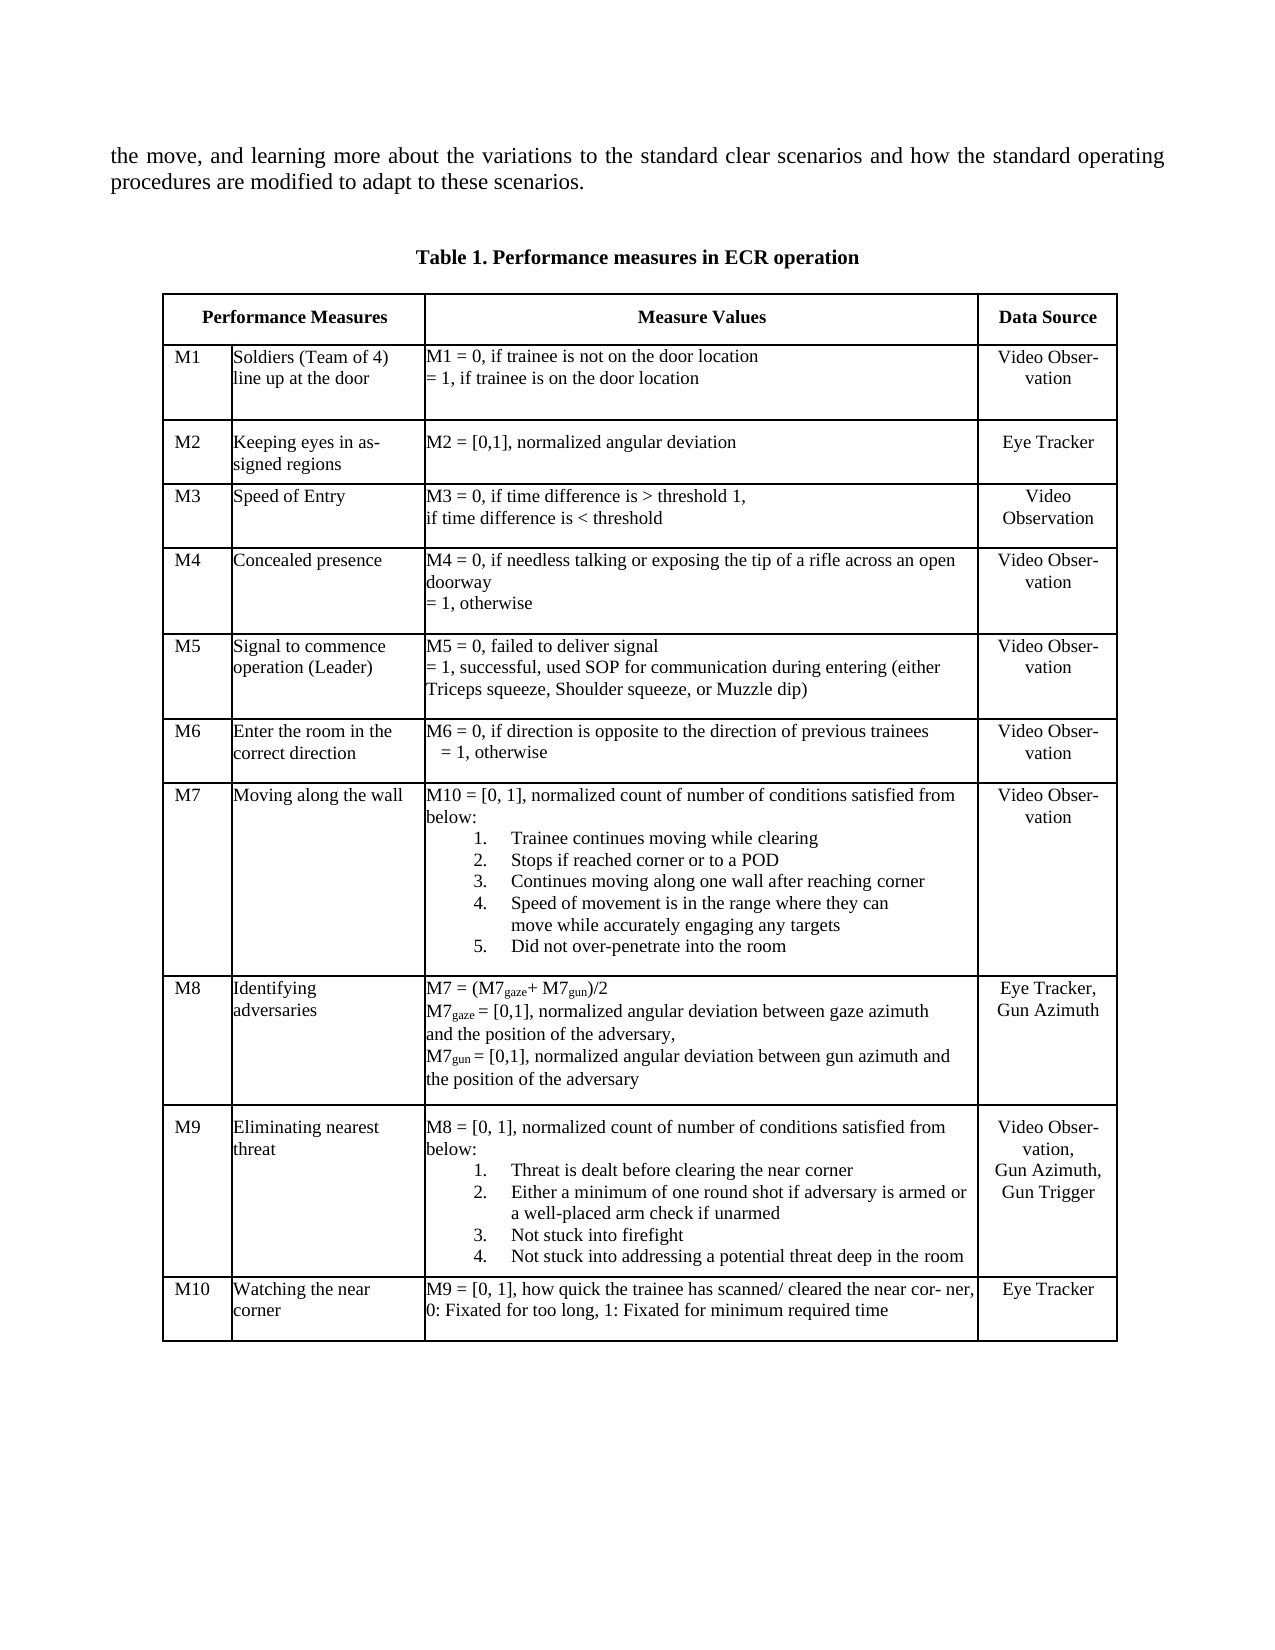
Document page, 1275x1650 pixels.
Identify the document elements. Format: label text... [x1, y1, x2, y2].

table_cell Eye Tracker, Gun Azimuth [979, 977, 1116, 1104]
table_cell Moving along the wall [233, 784, 424, 975]
table_cell Video Obser- vation [979, 549, 1116, 632]
table_cell M3 [164, 485, 231, 547]
table_cell Eye Tracker [979, 1278, 1116, 1339]
table_cell M5 [164, 635, 231, 718]
table_cell M10 [164, 1278, 231, 1339]
table_cell M6 = 0, if direction is opposite to the direction of previous trainees = 1, otherwise [426, 720, 977, 782]
table_header Performance Measures [164, 295, 424, 343]
table_cell Keeping eyes in as- signed regions [233, 421, 424, 483]
table_cell M4 [164, 549, 231, 632]
table_cell M9 [164, 1106, 231, 1276]
table_cell M8 [164, 977, 231, 1104]
table_header Measure Values [426, 295, 977, 343]
table_cell Eye Tracker [979, 421, 1116, 483]
table_cell Video Obser- vation [979, 346, 1116, 419]
table_cell M10 = [0, 1], normalized count of number of conditions satisfied from below: Trainee continues moving while clearing Stops if reached corner or to a POD Continues moving along one wall after reaching corner Speed of movement is in the range where they can move while accurately engaging any targets Did not over-penetrate into the room [426, 784, 977, 975]
table_cell M5 = 0, failed to deliver signal = 1, successful, used SOP for communication during entering (either Triceps squeeze, Shoulder squeeze, or Muzzle dip) [426, 635, 977, 718]
table_cell Signal to commence operation (Leader) [233, 635, 424, 718]
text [110, 142, 1167, 194]
table_cell M6 [164, 720, 231, 782]
table_cell Eliminating nearest threat [233, 1106, 424, 1276]
text Table 1. Performance measures in ECR operation [416, 244, 1167, 269]
table_cell Watching the near corner [233, 1278, 424, 1339]
table_cell Video Obser- vation, Gun Azimuth, Gun Trigger [979, 1106, 1116, 1276]
table_cell M8 = [0, 1], normalized count of number of conditions satisfied from below: Threat is dealt before clearing the near corner Either a minimum of one round shot if adversary is armed or a well-placed arm check if unarmed Not stuck into firefight Not stuck into addressing a potential threat deep in the room [426, 1106, 977, 1276]
table_cell Enter the room in the correct direction [233, 720, 424, 782]
table_cell Video Obser- vation [979, 784, 1116, 975]
table_cell M7 = (M7gaze+ M7gun)/2 M7gaze = [0,1], normalized angular deviation between gaze azimuth and the position of the adversary, M7gun = [0,1], normalized angular deviation between gun azimuth and the position of the adversary [426, 977, 977, 1104]
table_cell M2 [164, 421, 231, 483]
table_cell M2 = [0,1], normalized angular deviation [426, 421, 977, 483]
table_cell Video Observation [979, 485, 1116, 547]
table_cell M7 [164, 784, 231, 975]
table_cell Speed of Entry [233, 485, 424, 547]
table_header Data Source [979, 295, 1116, 343]
table_cell M3 = 0, if time difference is > threshold 1, if time difference is < threshold [426, 485, 977, 547]
table_cell Video Obser- vation [979, 635, 1116, 718]
table_cell M1 [164, 346, 231, 419]
table_cell Video Obser- vation [979, 720, 1116, 782]
table_cell M9 = [0, 1], how quick the trainee has scanned/ cleared the near cor- ner, 0: Fixated for too long, 1: Fixated for minimum required time [426, 1278, 977, 1339]
table_cell Soldiers (Team of 4) line up at the door [233, 346, 424, 419]
table_cell M4 = 0, if needless talking or exposing the tip of a rifle across an open doorway = 1, otherwise [426, 549, 977, 632]
table_cell Identifying adversaries [233, 977, 424, 1104]
table_cell Concealed presence [233, 549, 424, 632]
table_cell M1 = 0, if trainee is not on the door location = 1, if trainee is on the door location [426, 346, 977, 419]
